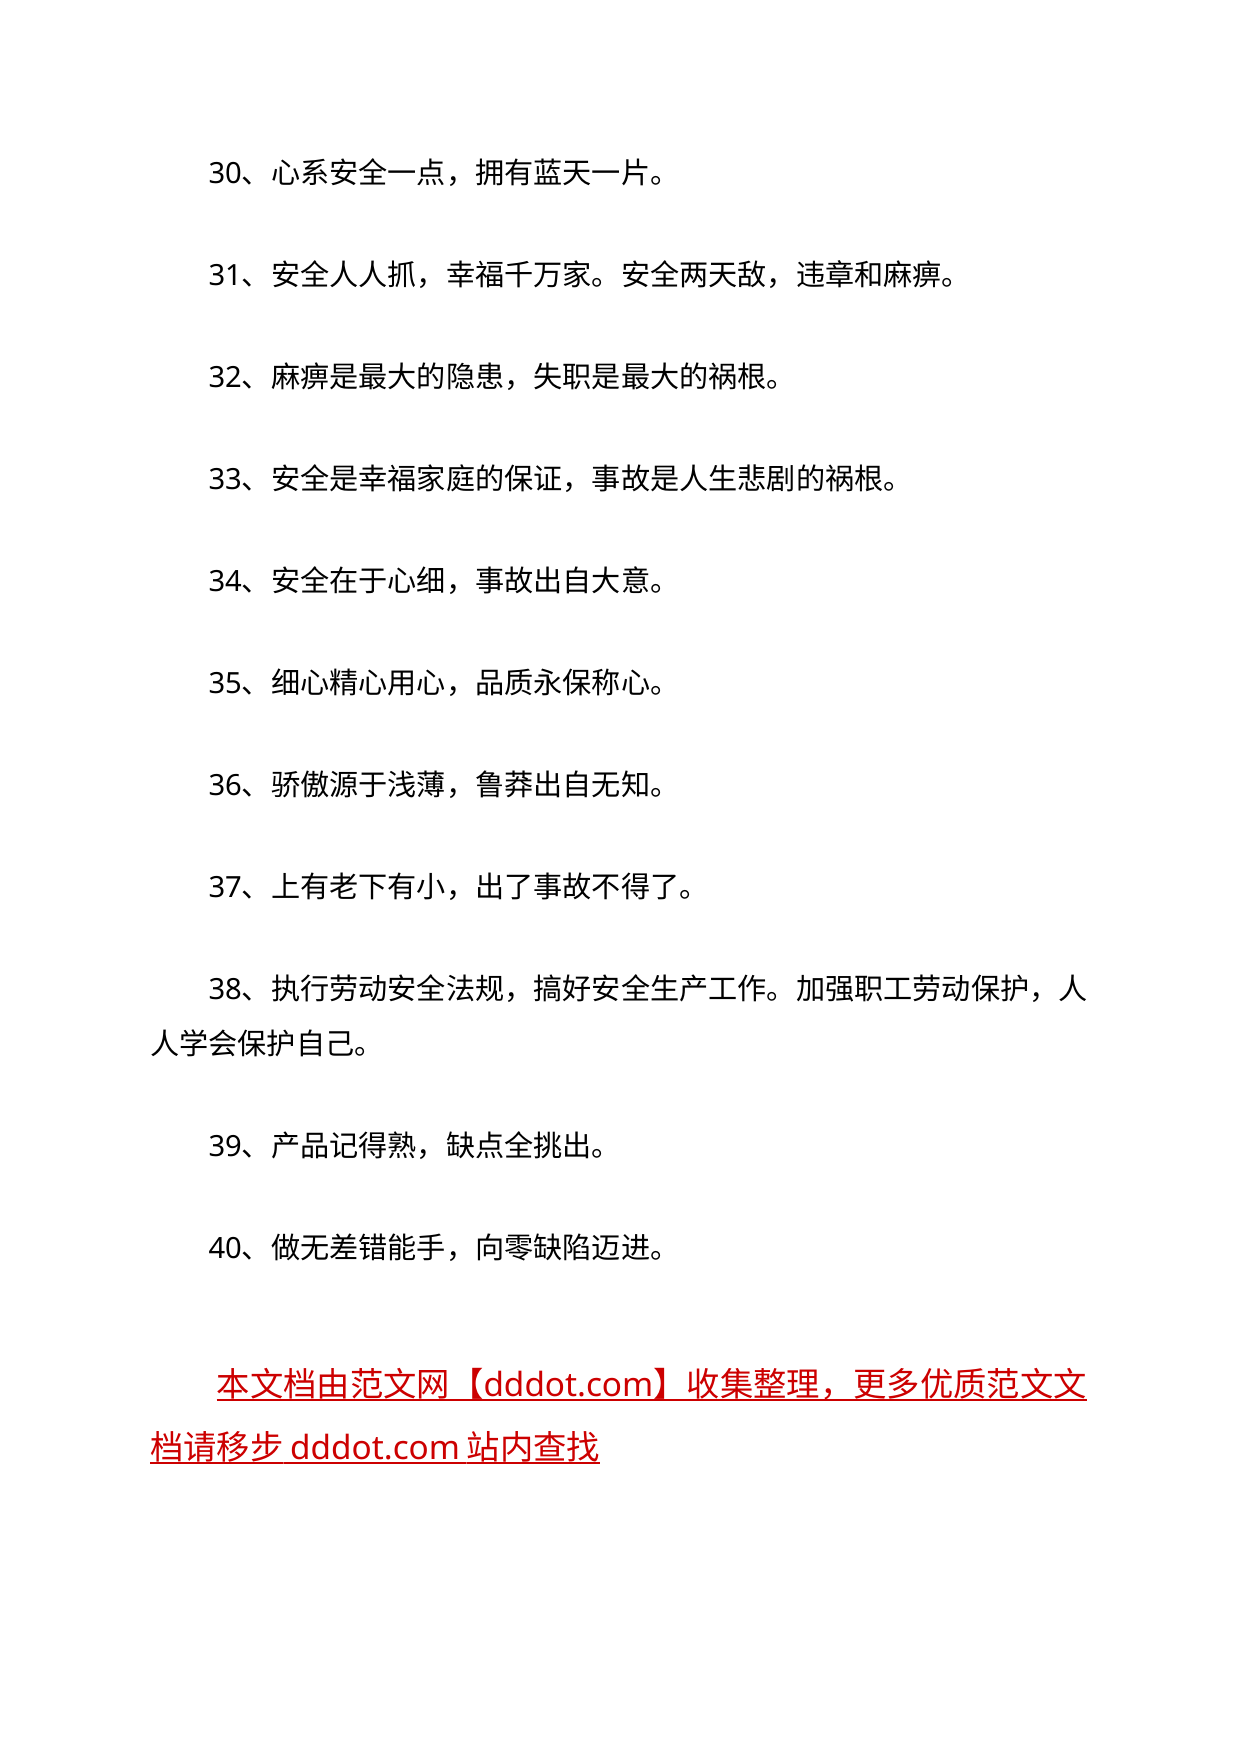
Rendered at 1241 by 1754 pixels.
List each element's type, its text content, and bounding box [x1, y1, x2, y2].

text 33、安全是幸福家庭的保证，事故是人生悲剧的祸根。 [150, 456, 1090, 498]
text 32、麻痹是最大的隐患，失职是最大的祸根。 [150, 354, 1090, 396]
text 37、上有老下有小，出了事故不得了。 [150, 864, 1090, 906]
text 36、骄傲源于浅薄，鲁莽出自无知。 [150, 762, 1090, 804]
text 本文档由范文网【dddot.com】收集整理，更多优质范文文档请移步dddot.com站内查找 [150, 1358, 1090, 1469]
text 30、心系安全一点，拥有蓝天一片。 [150, 150, 1090, 192]
text 31、安全人人抓，幸福千万家。安全两天敌，违章和麻痹。 [150, 252, 1090, 294]
text 34、安全在于心细，事故出自大意。 [150, 558, 1090, 600]
text 38、执行劳动安全法规，搞好安全生产工作。加强职工劳动保护，人人学会保护自己。 [150, 966, 1090, 1063]
text 35、细心精心用心，品质永保称心。 [150, 660, 1090, 702]
text 40、做无差错能手，向零缺陷迈进。 [150, 1224, 1090, 1267]
text 39、产品记得熟，缺点全挑出。 [150, 1123, 1090, 1165]
